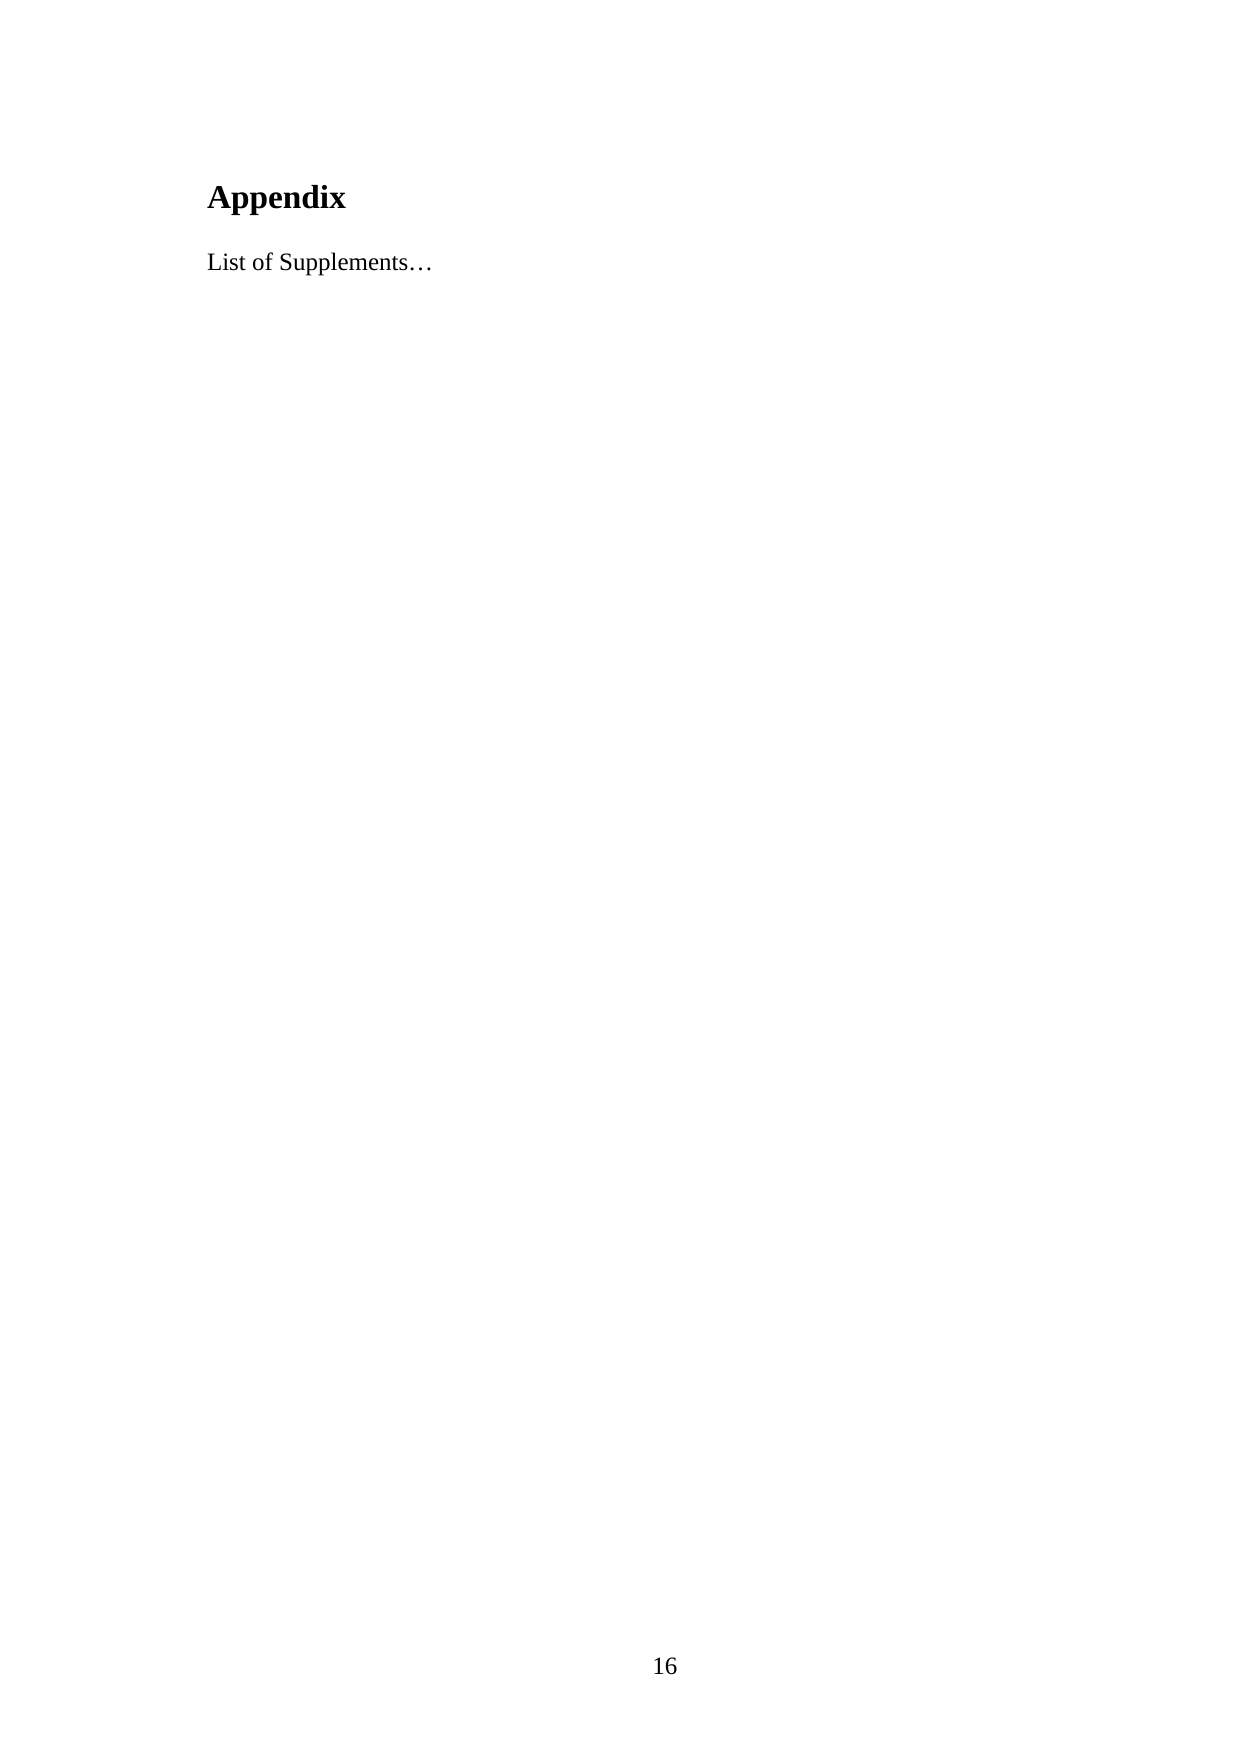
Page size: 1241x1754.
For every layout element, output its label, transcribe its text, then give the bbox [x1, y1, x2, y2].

subtitle Appendix [207, 177, 1122, 216]
text List of Supplements… [207, 247, 1122, 276]
